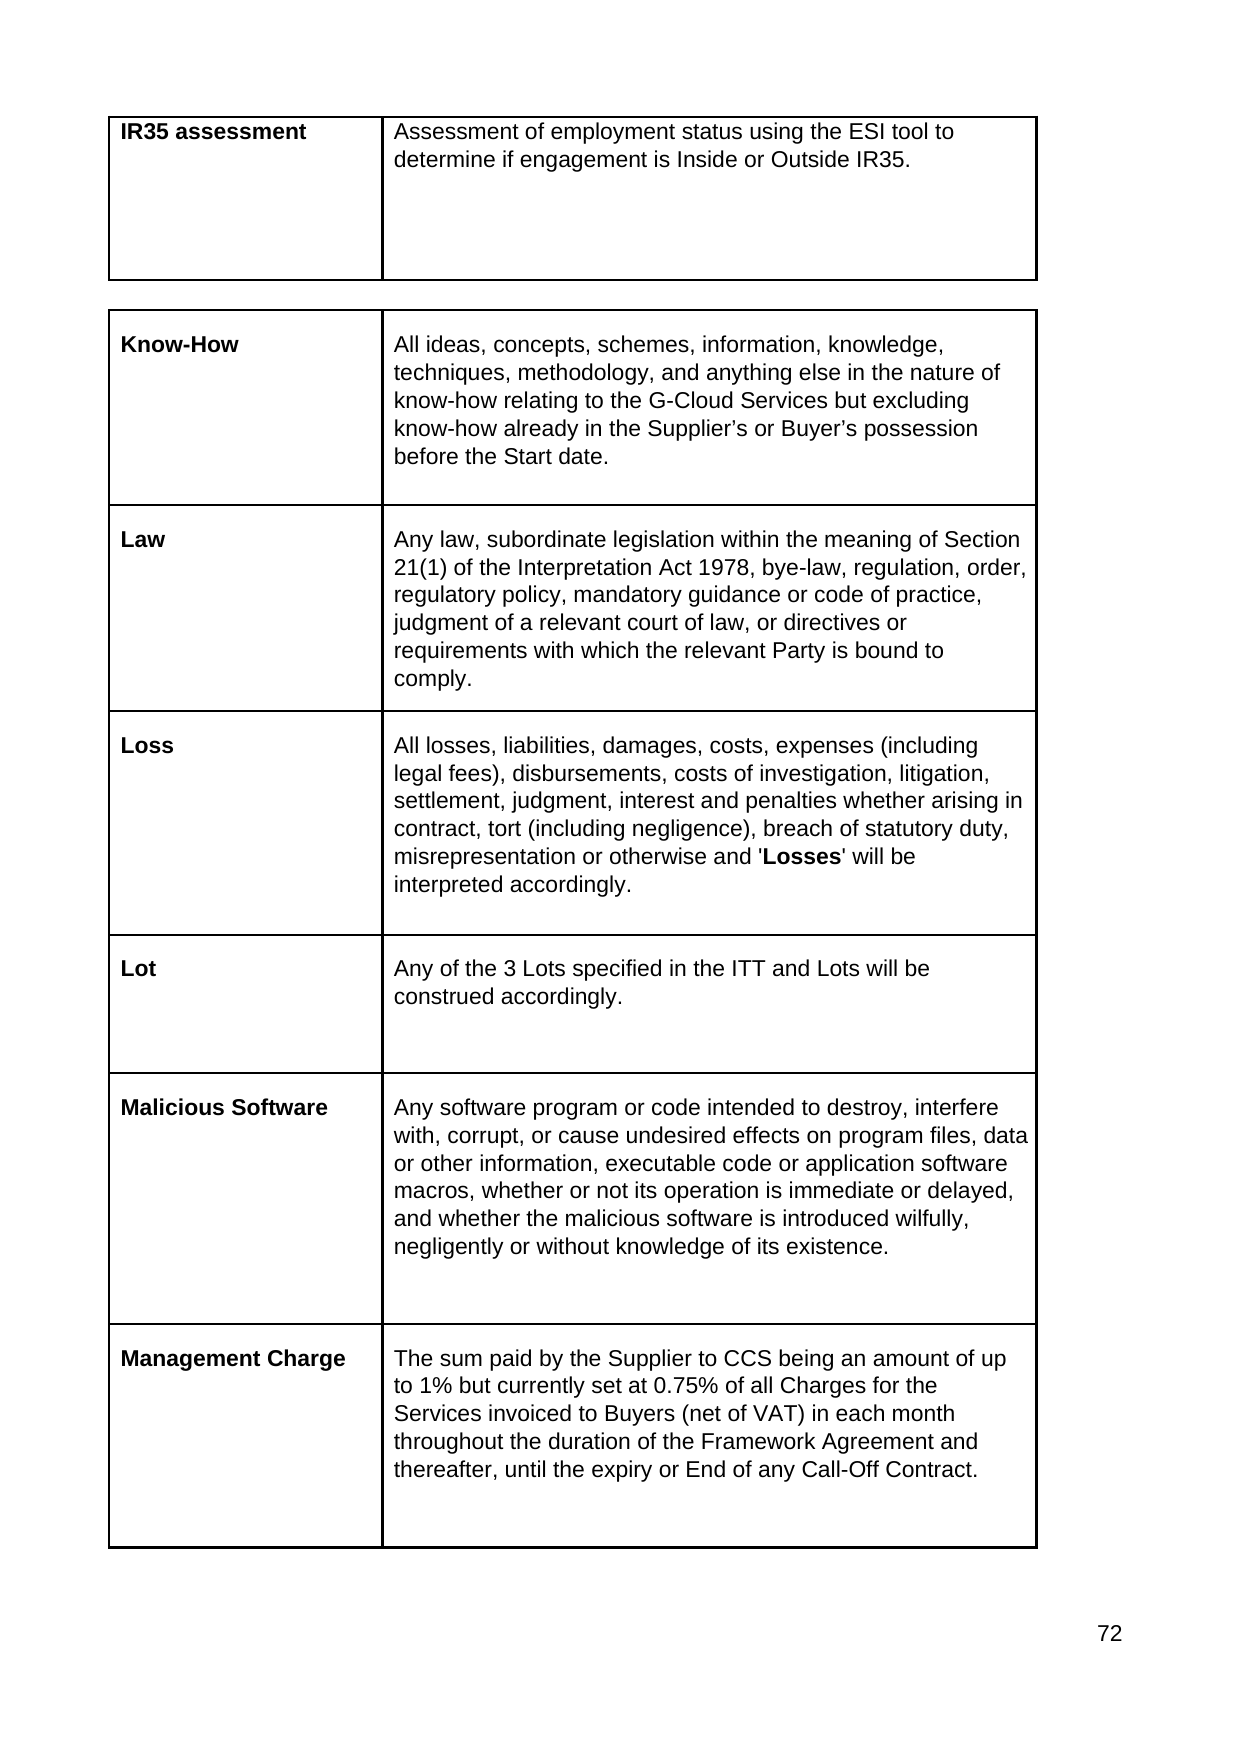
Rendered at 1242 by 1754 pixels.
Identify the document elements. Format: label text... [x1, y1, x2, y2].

table_cell Management Charge [110, 1325, 381, 1546]
table_header Know-How [110, 311, 381, 504]
table_cell Any law, subordinate legislation within the meaning of Section 21(1) of the Interpretation Act 1978, bye-law, regulation, order, regulatory policy, mandatory guidance or code of practice, judgment of a relevant court of law, or directives or requirements with which the relevant Party is bound to comply. [384, 506, 1035, 710]
table_header All ideas, concepts, schemes, information, knowledge, techniques, methodology, and anything else in the nature of know-how relating to the G-Cloud Services but excluding know-how already in the Supplier’s or Buyer’s possession before the Start date. [384, 311, 1035, 504]
table_cell Law [110, 506, 381, 710]
table_cell Any software program or code intended to destroy, interfere with, corrupt, or cause undesired effects on program files, data or other information, executable code or application software macros, whether or not its operation is immediate or delayed, and whether the malicious software is introduced wilfully, negligently or without knowledge of its existence. [384, 1074, 1035, 1323]
table_cell Malicious Software [110, 1074, 381, 1323]
table_cell IR35 assessment [110, 118, 381, 279]
table_cell Loss [110, 712, 381, 933]
table_cell Assessment of employment status using the ESI tool to determine if engagement is Inside or Outside IR35. [384, 118, 1035, 279]
table_cell The sum paid by the Supplier to CCS being an amount of up to 1% but currently set at 0.75% of all Charges for the Services invoiced to Buyers (net of VAT) in each month throughout the duration of the Framework Agreement and thereafter, until the expiry or End of any Call-Off Contract. [384, 1325, 1035, 1546]
table_cell Any of the 3 Lots specified in the ITT and Lots will be construed accordingly. [384, 936, 1035, 1072]
table_cell All losses, liabilities, damages, costs, expenses (including legal fees), disbursements, costs of investigation, litigation, settlement, judgment, interest and penalties whether arising in contract, tort (including negligence), breach of statutory duty, misrepresentation or otherwise and 'Losses' will be interpreted accordingly. [384, 712, 1035, 933]
table_cell Lot [110, 936, 381, 1072]
